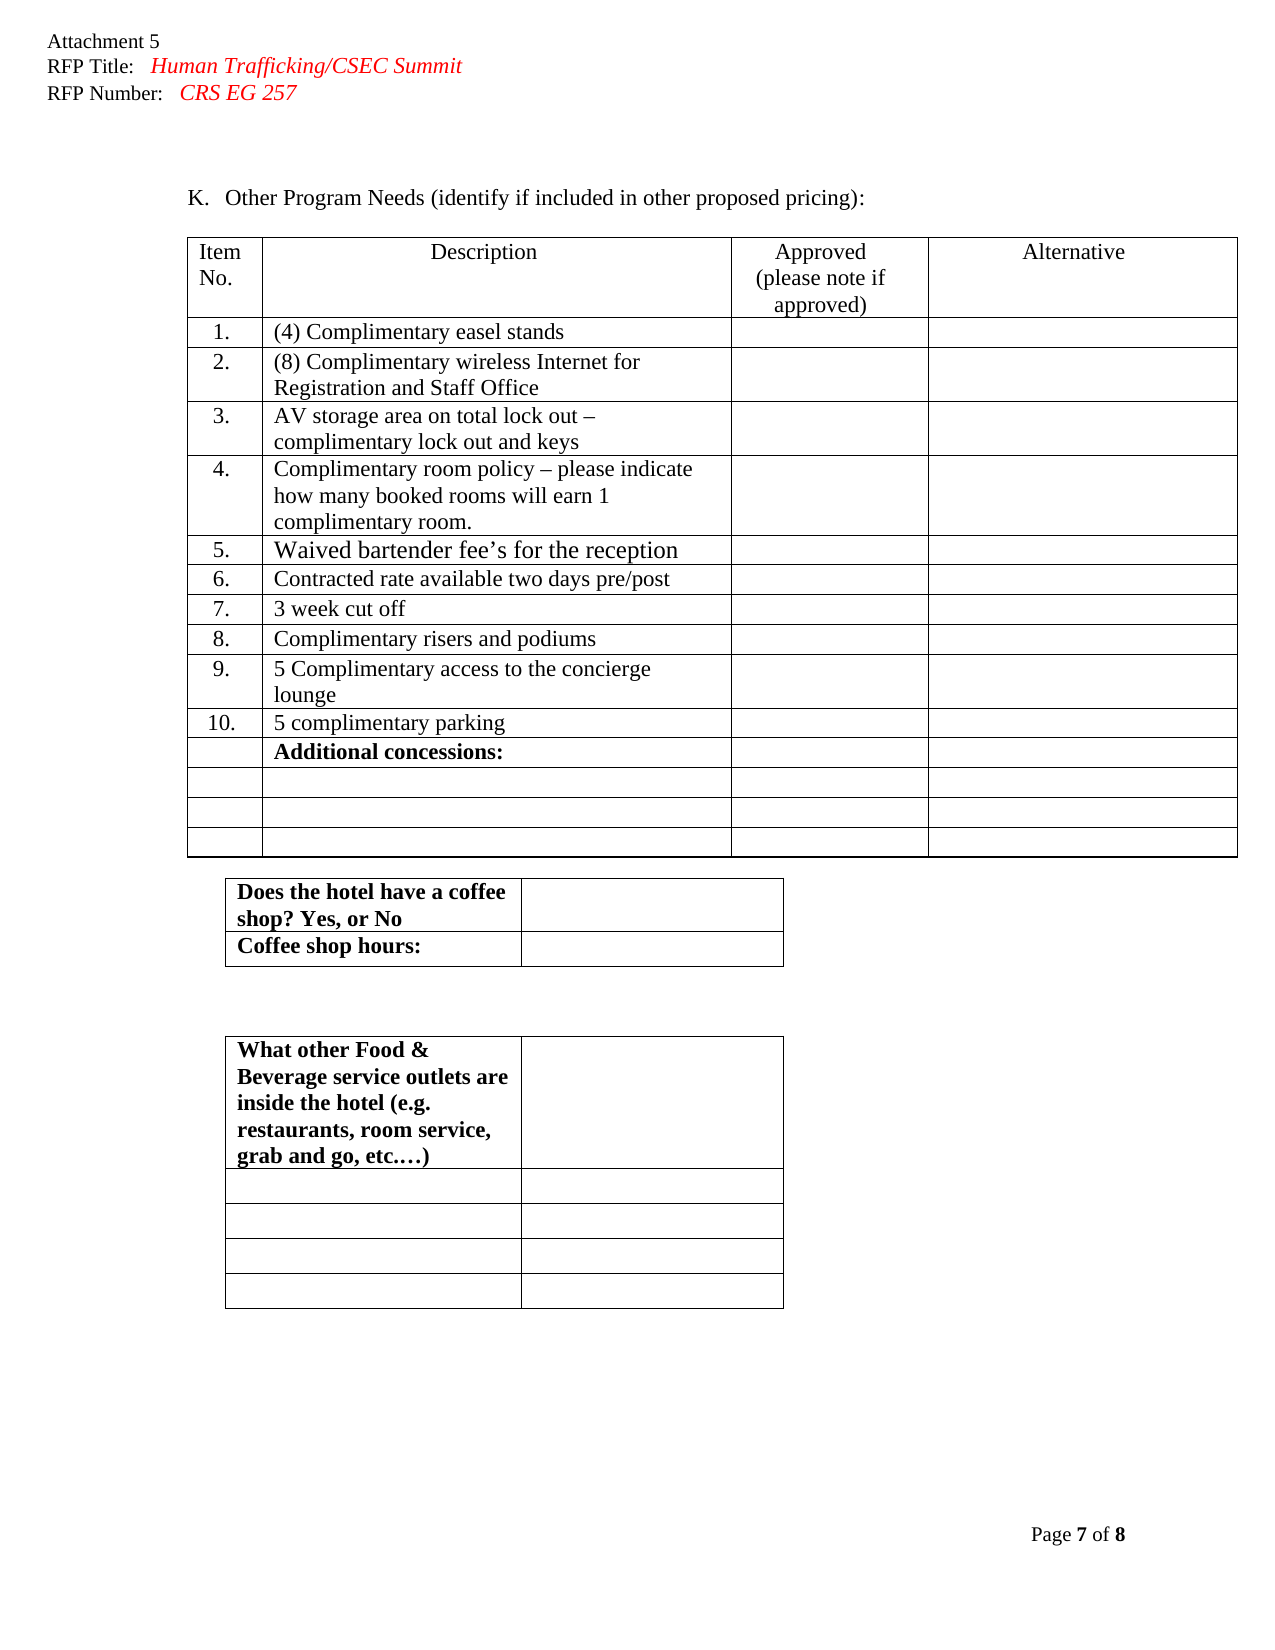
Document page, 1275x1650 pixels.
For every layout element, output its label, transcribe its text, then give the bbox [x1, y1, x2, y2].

table_cell [732, 738, 928, 767]
table_cell [732, 625, 928, 654]
table_cell [732, 402, 928, 454]
table_cell [929, 318, 1237, 347]
table_cell 9. [188, 655, 262, 707]
table_cell [263, 798, 731, 827]
table_cell [263, 828, 731, 856]
table_cell (4) Complimentary easel stands [263, 318, 731, 347]
table_cell [732, 565, 928, 594]
table_cell [522, 1274, 783, 1308]
table_cell [188, 828, 262, 856]
table_cell [929, 768, 1237, 797]
table_header [522, 1037, 783, 1168]
table_cell [732, 348, 928, 401]
table_cell 8. [188, 625, 262, 654]
table_cell [732, 828, 928, 856]
table_cell [188, 768, 262, 797]
table_cell [929, 536, 1237, 564]
table_header Item No. [188, 238, 262, 317]
table_cell [929, 348, 1237, 401]
list Other Program Needs (identify if included in other proposed pricing): [187, 184, 1125, 211]
table_cell [226, 1239, 521, 1273]
table_cell 10. [188, 709, 262, 737]
table_cell [732, 655, 928, 707]
table_cell [522, 1204, 783, 1238]
table_cell [263, 768, 731, 797]
table_cell 6. [188, 565, 262, 594]
table_cell [226, 1274, 521, 1308]
table_header Description [263, 238, 731, 317]
table_cell [522, 1239, 783, 1273]
table_cell [732, 798, 928, 827]
table_cell [522, 932, 783, 966]
table_cell Additional concessions: [263, 738, 731, 767]
table_cell 5 complimentary parking [263, 709, 731, 737]
table_cell [929, 738, 1237, 767]
table_cell [522, 1169, 783, 1203]
table_cell [226, 1204, 521, 1238]
table_cell Coffee shop hours: [226, 932, 521, 966]
table_cell [732, 536, 928, 564]
table_cell [929, 565, 1237, 594]
table_cell [929, 595, 1237, 624]
table_cell 3. [188, 402, 262, 454]
table_cell [929, 456, 1237, 534]
table_cell Complimentary risers and podiums [263, 625, 731, 654]
table_header What other Food & Beverage service outlets are inside the hotel (e.g. restaurants, room service, grab and go, etc.…) [226, 1037, 521, 1168]
table_header Approved (please note if approved) [732, 238, 928, 317]
table_cell [188, 738, 262, 767]
table_cell [732, 456, 928, 534]
table_cell 7. [188, 595, 262, 624]
table_header [522, 879, 783, 931]
table_cell 5 Complimentary access to the concierge lounge [263, 655, 731, 707]
table_cell [929, 798, 1237, 827]
table_cell [226, 1169, 521, 1203]
table_cell Complimentary room policy – please indicate how many booked rooms will earn 1 complimentary room. [263, 456, 731, 534]
table_cell 3 week cut off [263, 595, 731, 624]
table_cell [929, 625, 1237, 654]
table_header Alternative [929, 238, 1237, 317]
table_cell 1. [188, 318, 262, 347]
table_cell [732, 595, 928, 624]
table_cell 4. [188, 456, 262, 534]
table_cell [732, 318, 928, 347]
table_cell [732, 709, 928, 737]
table_cell (8) Complimentary wireless Internet for Registration and Staff Office [263, 348, 731, 401]
table_cell [732, 768, 928, 797]
table_cell [929, 709, 1237, 737]
table_cell Contracted rate available two days pre/post [263, 565, 731, 594]
table_cell Waived bartender fee’s for the reception [263, 536, 731, 564]
table_cell 5. [188, 536, 262, 564]
table_cell [929, 828, 1237, 856]
table_cell [188, 798, 262, 827]
table_header Does the hotel have a coffee shop? Yes, or No [226, 879, 521, 931]
table_cell 2. [188, 348, 262, 401]
table_cell [929, 402, 1237, 454]
table_cell [929, 655, 1237, 707]
table_cell AV storage area on total lock out – complimentary lock out and keys [263, 402, 731, 454]
